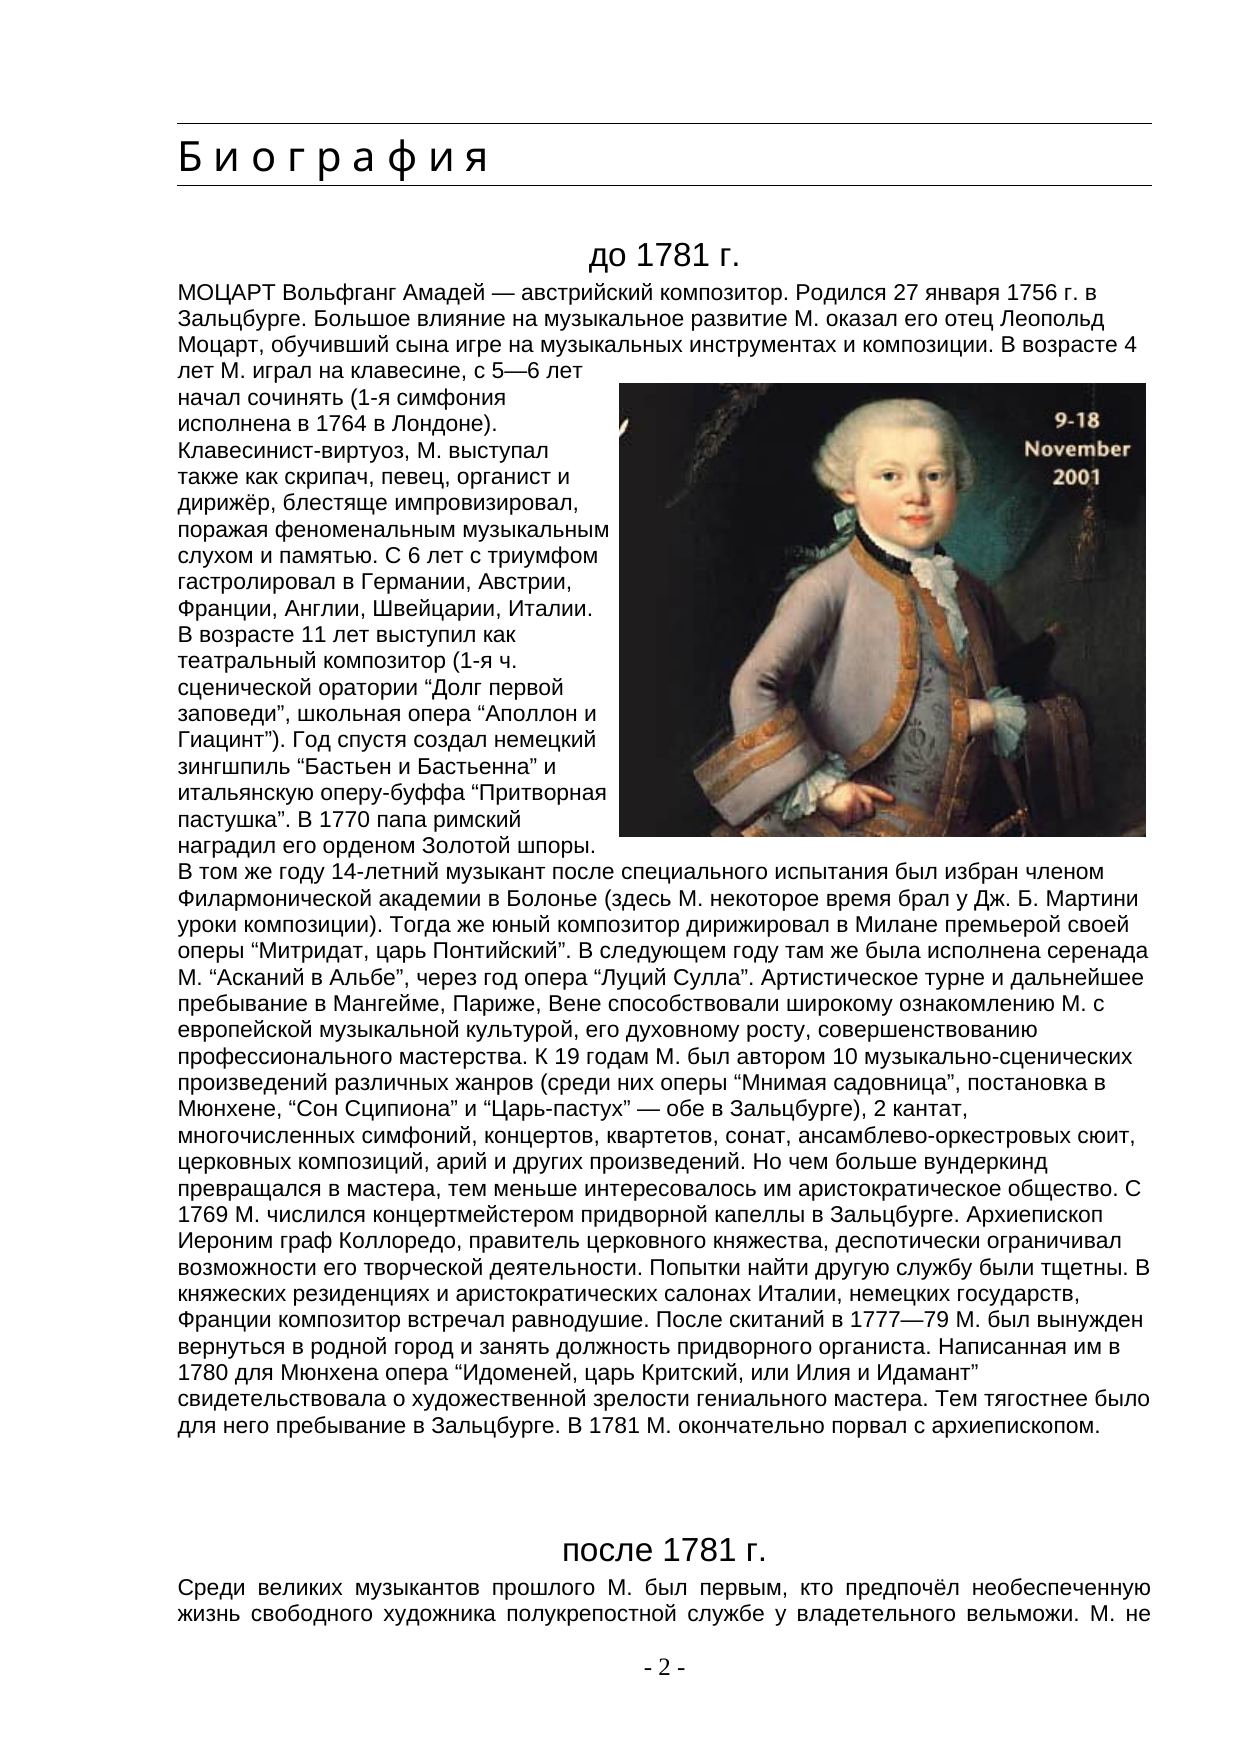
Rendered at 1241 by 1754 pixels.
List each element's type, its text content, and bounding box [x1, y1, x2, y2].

text до 1781 г. [177, 235, 1152, 273]
text Б и о г р а ф и я [177, 124, 1152, 185]
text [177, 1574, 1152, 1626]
text МОЦАРТ Вольфганг Амадей — австрийский композитор. Родился 27 января 1756 г. в Зальцбурге. Большое влияние на музыкальное развитие М. оказал его отец Леопольд Моцарт, обучивший сына игре на музыкальных инструментах и композиции. В возрасте 4 лет М. играл на клавесине, с 5—6 лет начал сочинять (1-я симфония исполнена в 1764 в Лондоне). Клавесинист-виртуоз, М. выступал также как скрипач, певец, органист и дирижёр, блестяще импровизировал, поражая феноменальным музыкальным слухом и памятью. С 6 лет с триумфом гастролировал в Германии, Австрии, Франции, Англии, Швейцарии, Италии. В возрасте 11 лет выступил как театральный композитор (1-я ч. сценической оратории “Долг первой заповеди”, школьная опера “Аполлон и Гиацинт”). Год спустя создал немецкий зингшпиль “Бастьен и Бастьенна” и итальянскую оперу-буффа “Притворная пастушка”. В 1770 папа римский наградил его орденом Золотой шпоры. В том же году 14-летний музыкант после специального испытания был избран членом Филармонической академии в Болонье (здесь М. некоторое время брал у Дж. Б. Мартини уроки композиции). Тогда же юный композитор дирижировал в Милане премьерой своей оперы “Митридат, царь Понтийский”. В следующем году там же была исполнена серенада М. “Асканий в Альбе”, через год опера “Луций Сулла”. Артистическое турне и дальнейшее пребывание в Мангейме, Париже, Вене способствовали широкому ознакомлению М. с европейской музыкальной культурой, его духовному росту, совершенствованию профессионального мастерства. К 19 годам М. был автором 10 музыкально-сценических произведений различных жанров (среди них оперы “Мнимая садовница”, постановка в Мюнхене, “Сон Сципиона” и “Царь-пастух” — обе в Зальцбурге), 2 кантат, многочисленных симфоний, концертов, квартетов, сонат, ансамблево-оркестровых сюит, церковных композиций, арий и других произведений. Но чем больше вундеркинд превращался в мастера, тем меньше интересовалось им аристократическое общество. С 1769 М. числился концертмейстером придворной капеллы в Зальцбурге. Архиепископ Иероним граф Коллоредо, правитель церковного княжества, деспотически ограничивал возможности его творческой деятельности. Попытки найти другую службу были тщетны. В княжеских резиденциях и аристократических салонах Италии, немецких государств, Франции композитор встречал равнодушие. После скитаний в 1777—79 М. был вынужден вернуться в родной город и занять должность придворного органиста. Написанная им в 1780 для Мюнхена опера “Идоменей, царь Критский, или Илия и Идамант” свидетельствовала о художественной зрелости гениального мастера. Тем тягостнее было для него пребывание в Зальцбурге. В 1781 М. окончательно порвал с архиепископом. [177, 278, 1152, 1438]
text после 1781 г. [177, 1530, 1152, 1569]
